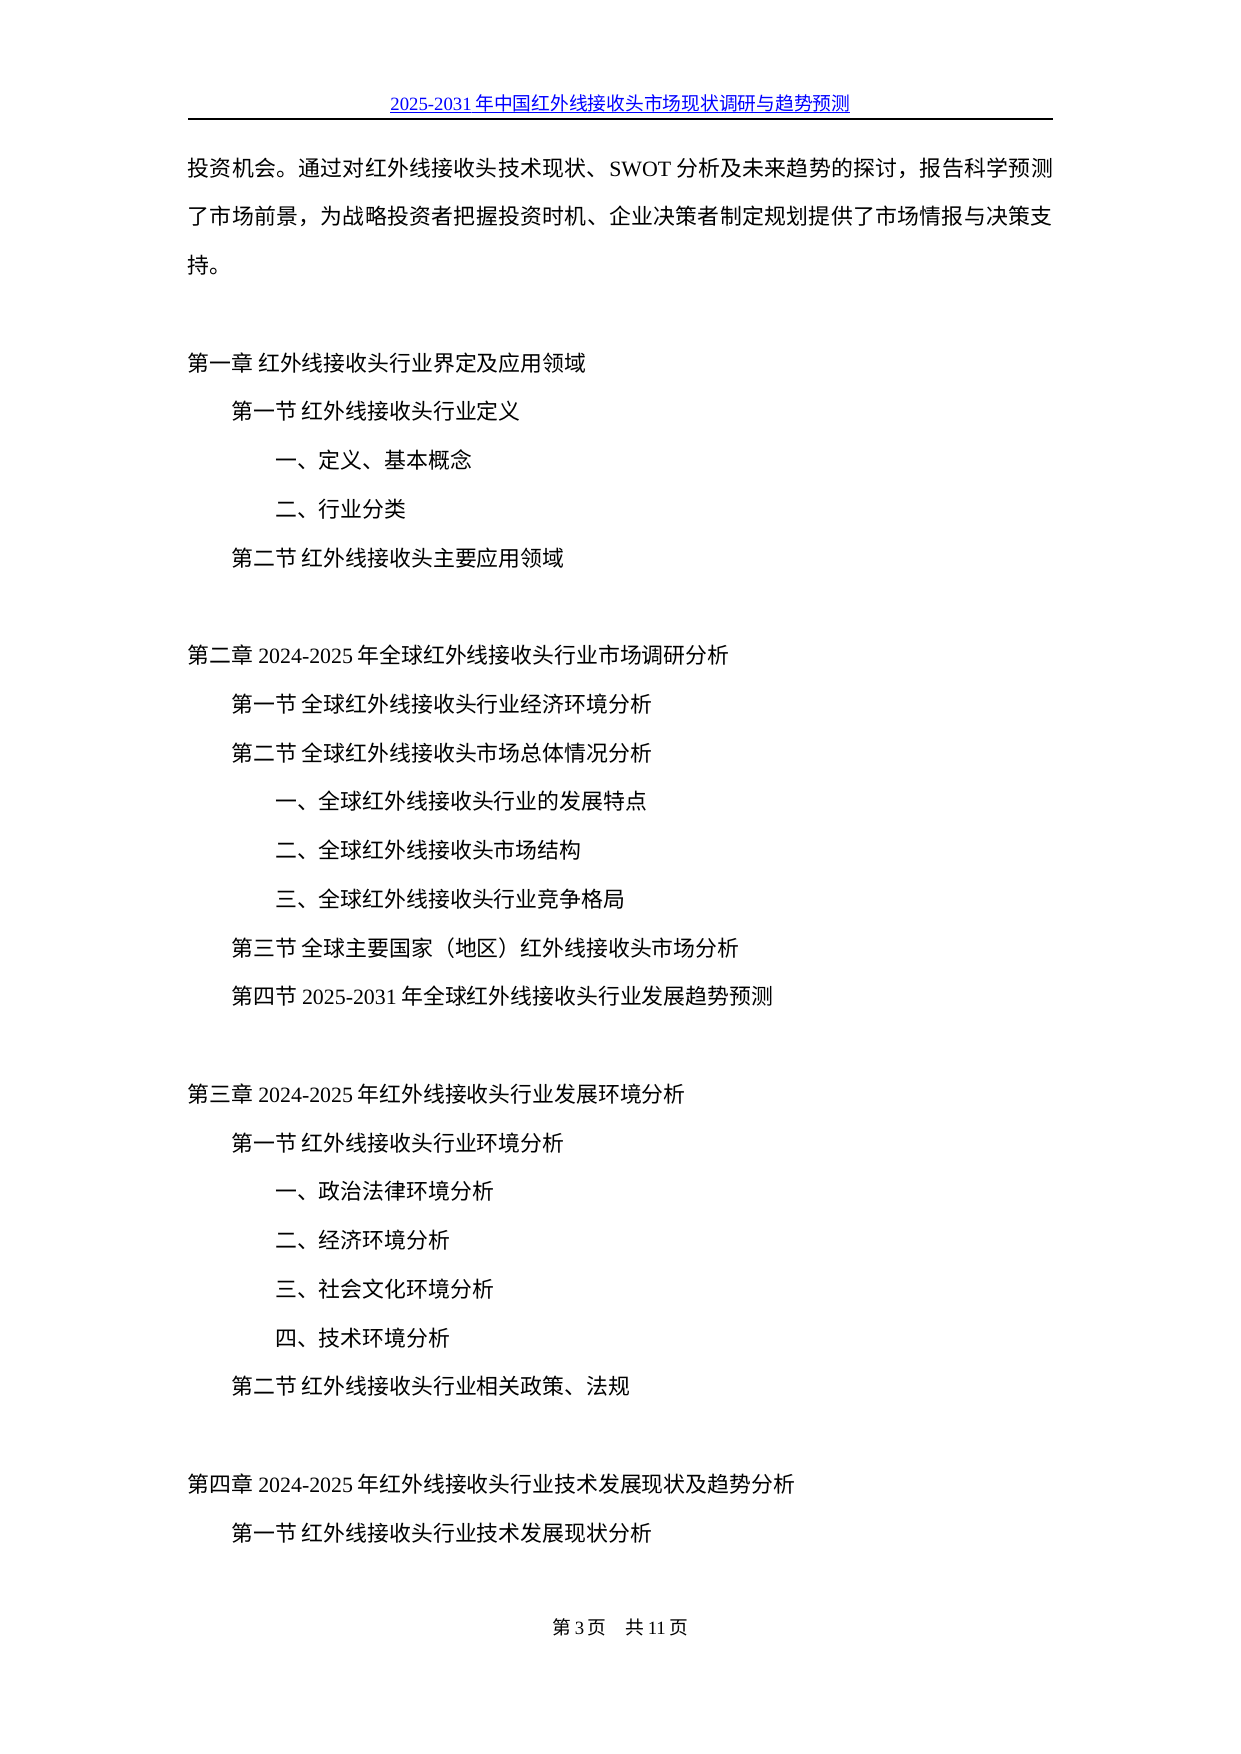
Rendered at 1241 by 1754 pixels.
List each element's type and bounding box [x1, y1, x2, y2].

text [187, 150, 1053, 1548]
